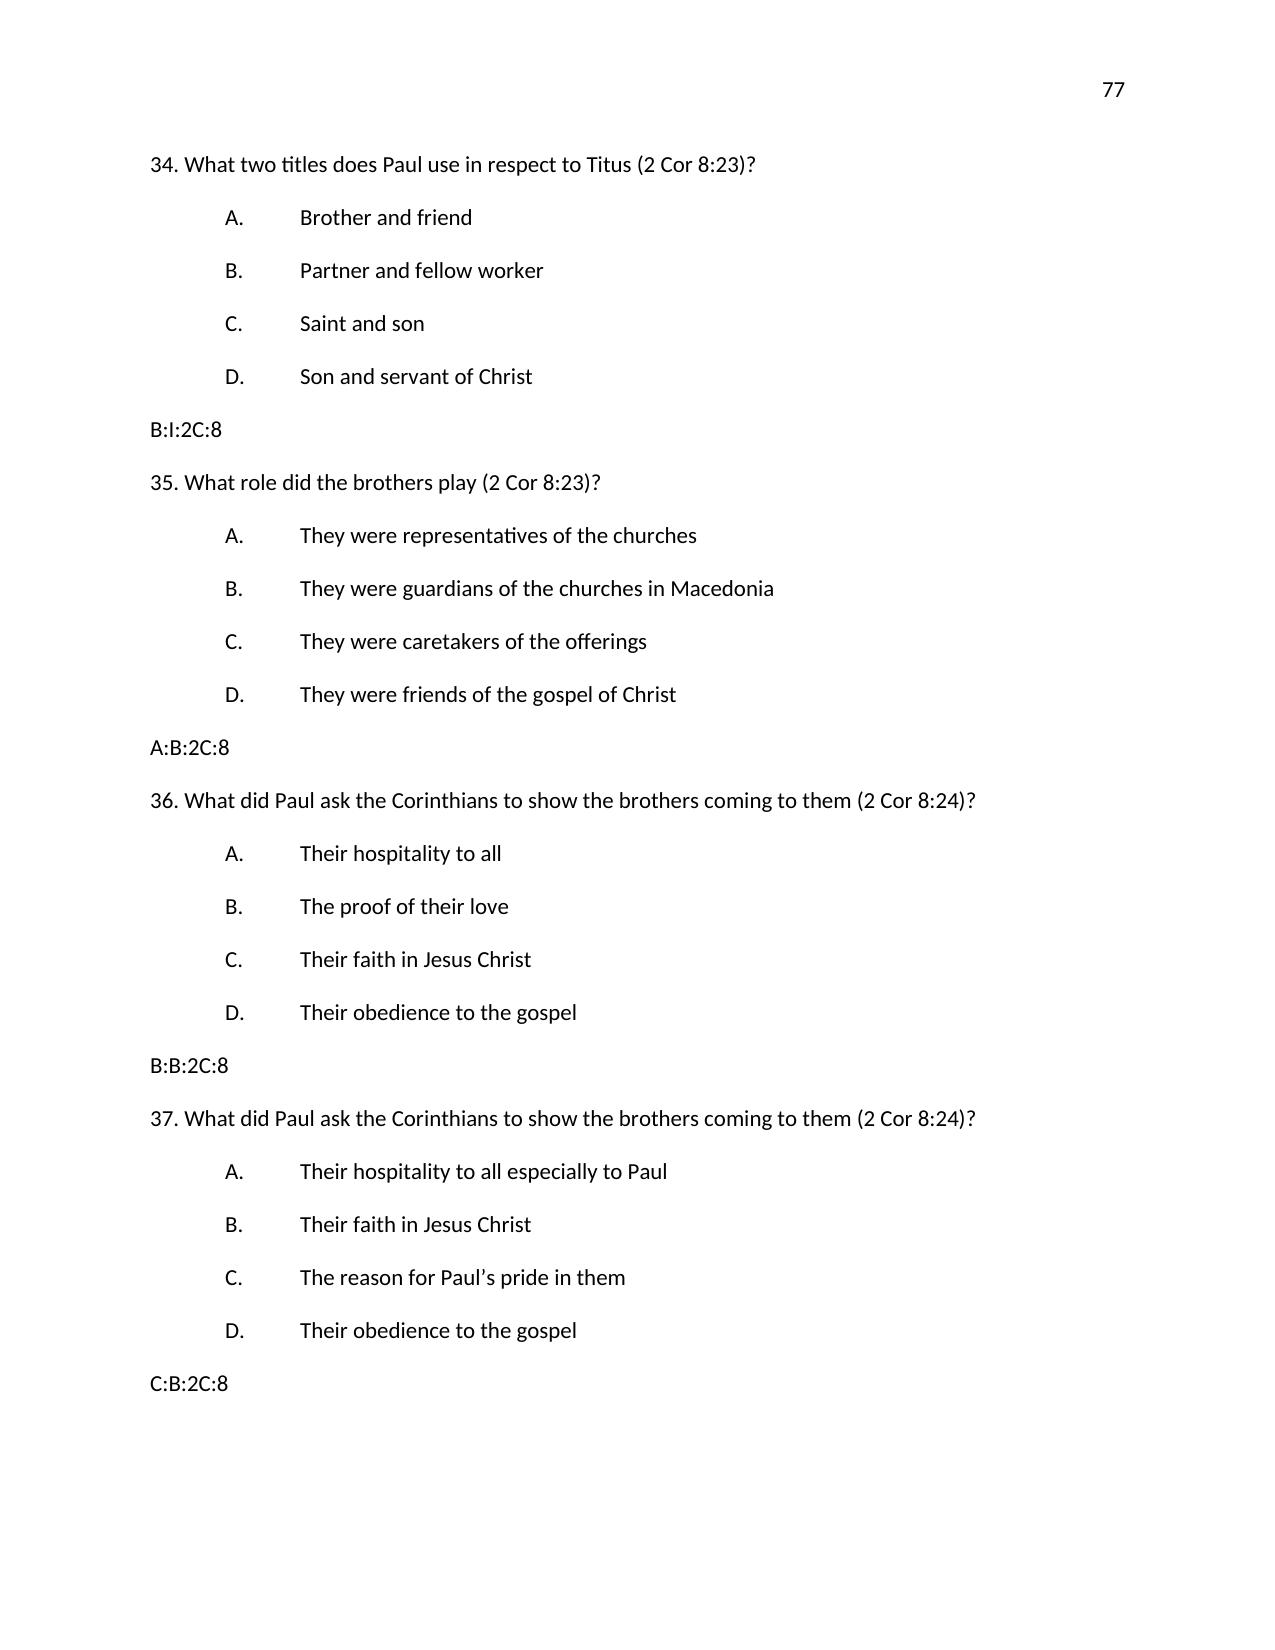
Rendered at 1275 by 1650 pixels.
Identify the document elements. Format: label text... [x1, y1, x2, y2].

text B:I:2C:8 [150, 415, 1125, 443]
text D. They were friends of the gospel of Christ [150, 680, 1125, 708]
text B. Partner and fellow worker [150, 256, 1125, 284]
text B:B:2C:8 [150, 1051, 1125, 1079]
text D. Son and servant of Christ [150, 362, 1125, 390]
text A. Their hospitality to all especially to Paul [150, 1157, 1125, 1185]
text C:B:2C:8 [150, 1369, 1125, 1397]
text A:B:2C:8 [150, 733, 1125, 761]
text 36. What did Paul ask the Corinthians to show the brothers coming to them (2 Cor 8:24)? [150, 786, 1125, 814]
text C. Saint and son [150, 309, 1125, 337]
text A. Their hospitality to all [150, 839, 1125, 867]
text B. Their faith in Jesus Christ [150, 1210, 1125, 1238]
text D. Their obedience to the gospel [150, 1316, 1125, 1344]
text 35. What role did the brothers play (2 Cor 8:23)? [150, 468, 1125, 496]
text D. Their obedience to the gospel [150, 998, 1125, 1026]
text B. They were guardians of the churches in Macedonia [150, 574, 1125, 602]
text A. They were representatives of the churches [150, 521, 1125, 549]
text C. They were caretakers of the offerings [150, 627, 1125, 655]
text B. The proof of their love [150, 892, 1125, 920]
text C. Their faith in Jesus Christ [150, 945, 1125, 973]
text 34. What two titles does Paul use in respect to Titus (2 Cor 8:23)? [150, 150, 1125, 178]
text A. Brother and friend [150, 203, 1125, 231]
text C. The reason for Paul’s pride in them [150, 1263, 1125, 1291]
text 37. What did Paul ask the Corinthians to show the brothers coming to them (2 Cor 8:24)? [150, 1104, 1125, 1132]
